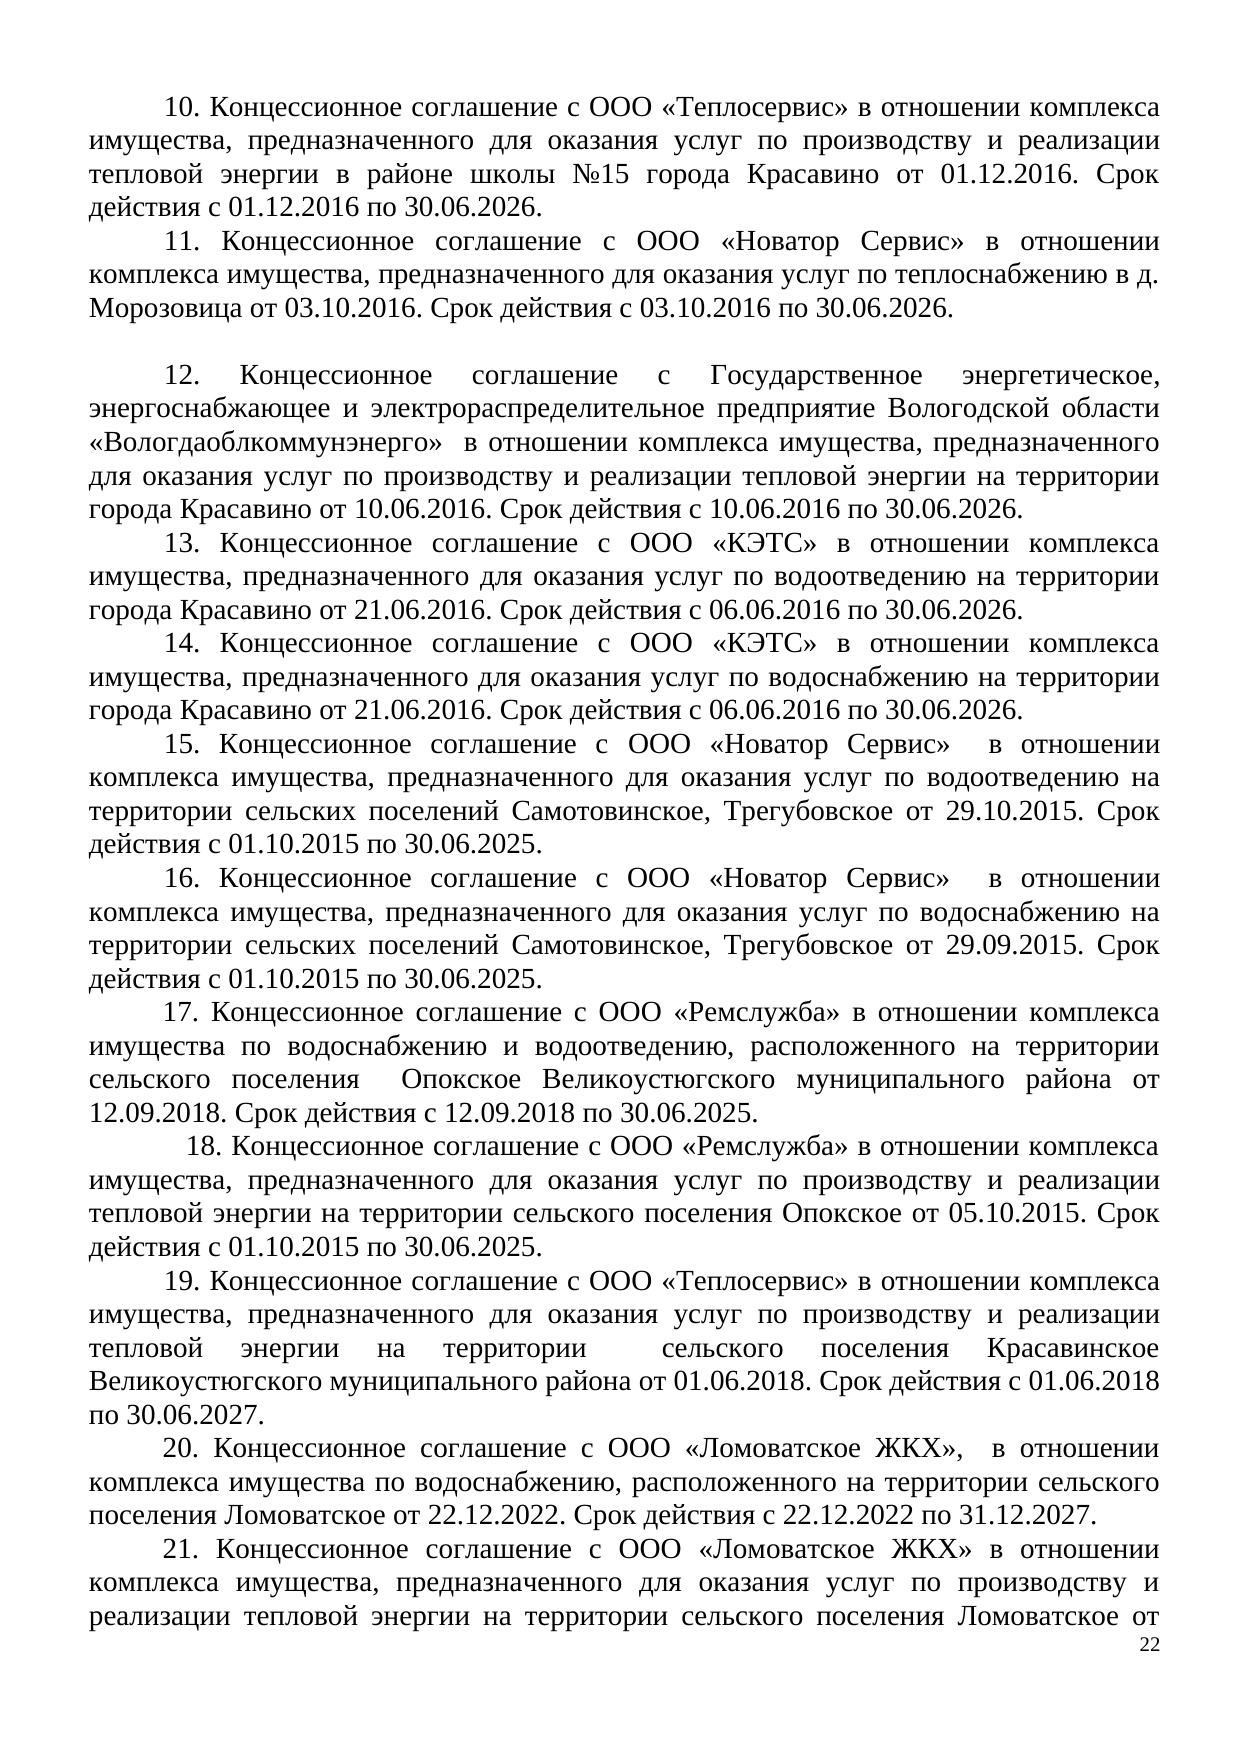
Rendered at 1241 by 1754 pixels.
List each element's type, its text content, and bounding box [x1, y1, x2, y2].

text 16. Концессионное соглашение с ООО «Новатор Сервис» в отношении комплекса имущества, предназначенного для оказания услуг по водоснабжению на территории сельских поселений Самотовинское, Трегубовское от 29.09.2015. Срок действия с 01.10.2015 по 30.06.2025. [89, 860, 1161, 994]
text 12. Концессионное соглашение с Государственное энергетическое, энергоснабжающее и электрораспределительное предприятие Вологодской области «Вологдаоблкоммунэнерго» в отношении комплекса имущества, предназначенного для оказания услуг по производству и реализации тепловой энергии на территории города Красавино от 10.06.2016. Срок действия с 10.06.2016 по 30.06.2026. [89, 357, 1161, 525]
text 19. Концессионное соглашение с ООО «Теплосервис» в отношении комплекса имущества, предназначенного для оказания услуг по производству и реализации тепловой энергии на территории сельского поселения Красавинское Великоустюгского муниципального района от 01.06.2018. Срок действия с 01.06.2018 по 30.06.2027. [89, 1263, 1161, 1430]
text 14. Концессионное соглашение с ООО «КЭТС» в отношении комплекса имущества, предназначенного для оказания услуг по водоснабжению на территории города Красавино от 21.06.2016. Срок действия с 06.06.2016 по 30.06.2026. [89, 625, 1161, 726]
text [89, 1531, 1161, 1632]
text 17. Концессионное соглашение с ООО «Ремслужба» в отношении комплекса имущества по водоснабжению и водоотведению, расположенного на территории сельского поселения Опокское Великоустюгского муниципального района от 12.09.2018. Срок действия с 12.09.2018 по 30.06.2025. [89, 994, 1161, 1128]
text 11. Концессионное соглашение с ООО «Новатор Сервис» в отношении комплекса имущества, предназначенного для оказания услуг по теплоснабжению в д. Морозовица от 03.10.2016. Срок действия с 03.10.2016 по 30.06.2026. [89, 223, 1161, 323]
text 18. Концессионное соглашение с ООО «Ремслужба» в отношении комплекса имущества, предназначенного для оказания услуг по производству и реализации тепловой энергии на территории сельского поселения Опокское от 05.10.2015. Срок действия с 01.10.2015 по 30.06.2025. [89, 1128, 1161, 1263]
text 10. Концессионное соглашение с ООО «Теплосервис» в отношении комплекса имущества, предназначенного для оказания услуг по производству и реализации тепловой энергии в районе школы №15 города Красавино от 01.12.2016. Срок действия с 01.12.2016 по 30.06.2026. [89, 89, 1161, 223]
text 20. Концессионное соглашение с ООО «Ломоватское ЖКХ», в отношении комплекса имущества по водоснабжению, расположенного на территории сельского поселения Ломоватское от 22.12.2022. Срок действия с 22.12.2022 по 31.12.2027. [89, 1430, 1161, 1531]
text 15. Концессионное соглашение с ООО «Новатор Сервис» в отношении комплекса имущества, предназначенного для оказания услуг по водоотведению на территории сельских поселений Самотовинское, Трегубовское от 29.10.2015. Срок действия с 01.10.2015 по 30.06.2025. [89, 726, 1161, 860]
text 13. Концессионное соглашение с ООО «КЭТС» в отношении комплекса имущества, предназначенного для оказания услуг по водоотведению на территории города Красавино от 21.06.2016. Срок действия с 06.06.2016 по 30.06.2026. [89, 525, 1161, 625]
